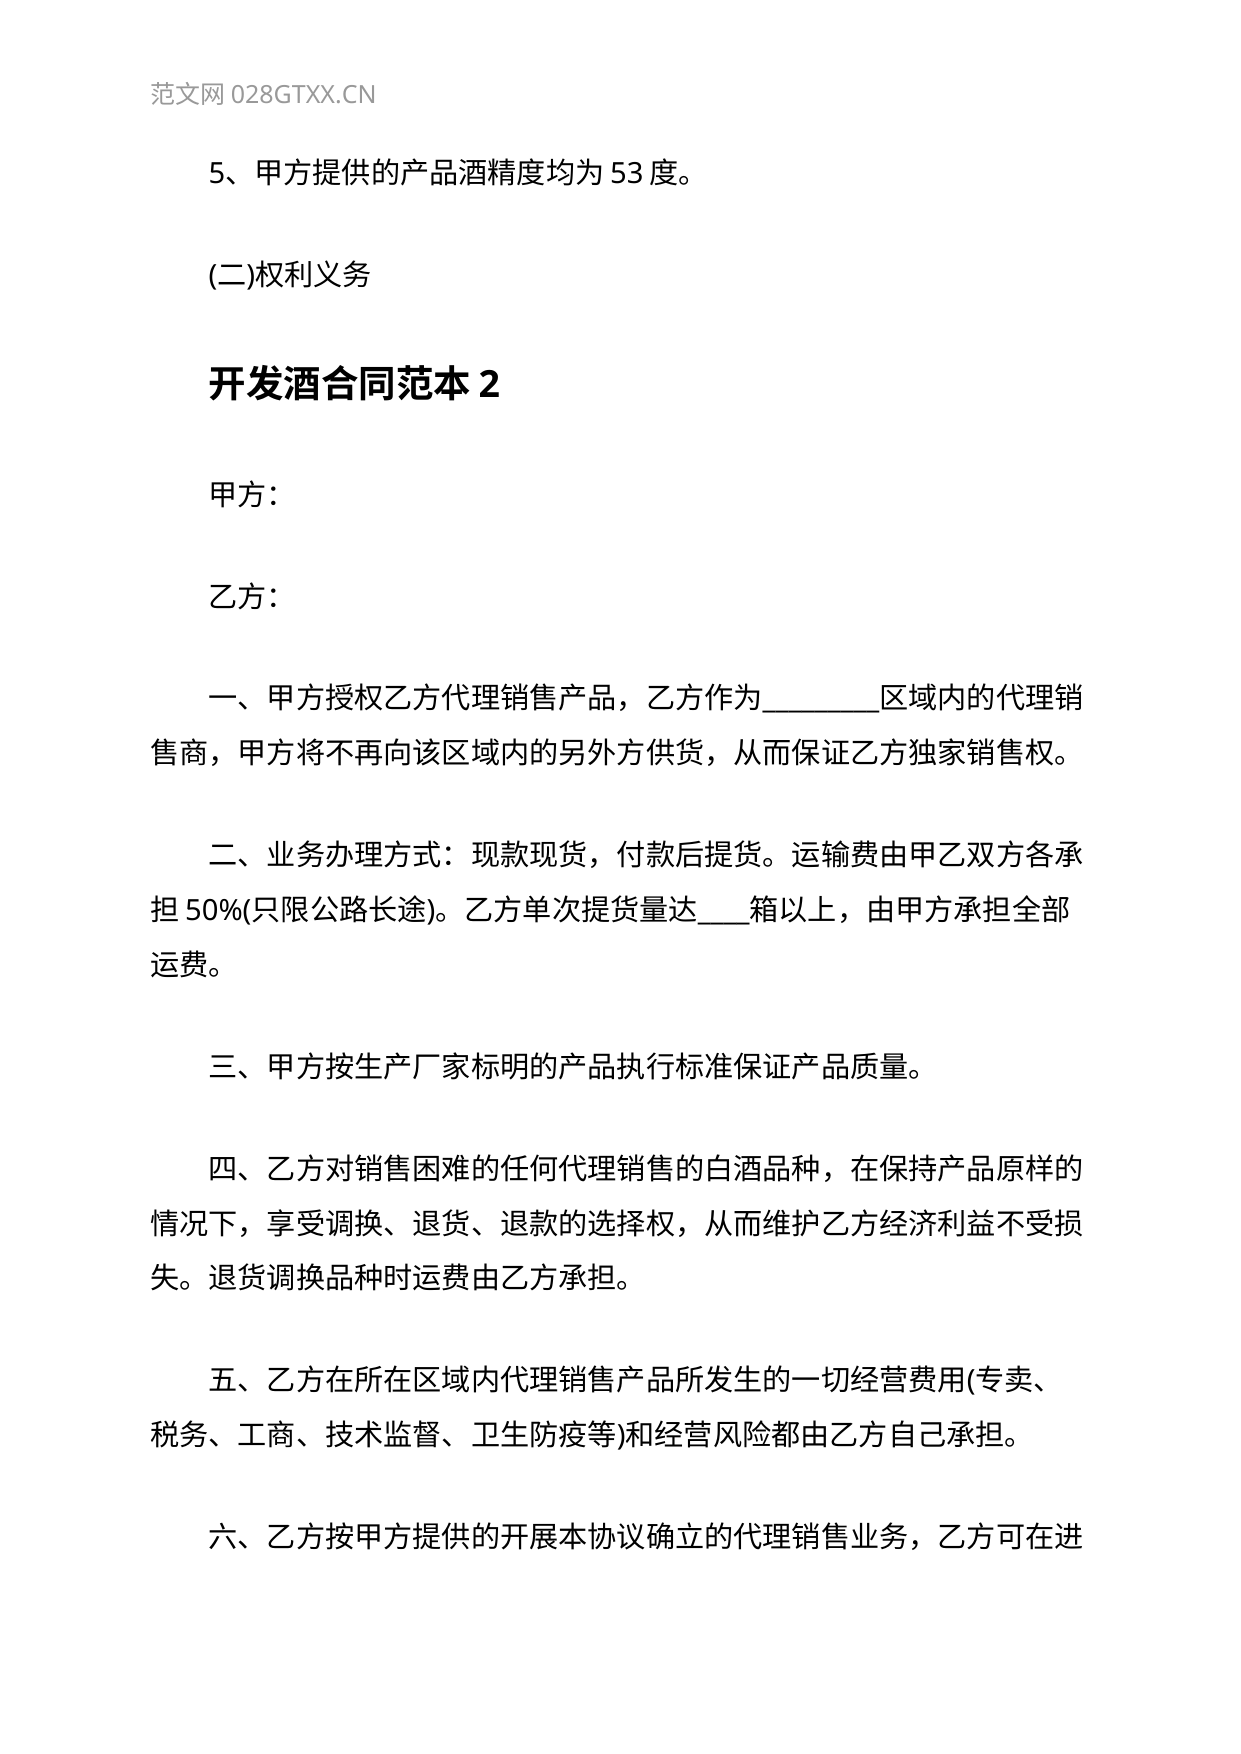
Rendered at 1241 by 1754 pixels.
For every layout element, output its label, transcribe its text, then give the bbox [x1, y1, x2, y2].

text 四、乙方对销售困难的任何代理销售的白酒品种，在保持产品原样的情况下，享受调换、退货、退款的选择权，从而维护乙方经济利益不受损失。退货调换品种时运费由乙方承担。 [150, 1145, 1090, 1297]
text 开发酒合同范本2 [150, 354, 1090, 408]
text 一、甲方授权乙方代理销售产品，乙方作为_________区域内的代理销售商，甲方将不再向该区域内的另外方供货，从而保证乙方独家销售权。 [150, 675, 1090, 772]
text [150, 1514, 1090, 1556]
text 五、乙方在所在区域内代理销售产品所发生的一切经营费用(专卖、税务、工商、技术监督、卫生防疫等)和经营风险都由乙方自己承担。 [150, 1357, 1090, 1454]
text 乙方： [150, 573, 1090, 616]
text (二)权利义务 [150, 252, 1090, 294]
text 三、甲方按生产厂家标明的产品执行标准保证产品质量。 [150, 1043, 1090, 1086]
text 二、业务办理方式：现款现货，付款后提货。运输费由甲乙双方各承担50%(只限公路长途)。乙方单次提货量达____箱以上，由甲方承担全部运费。 [150, 832, 1090, 984]
text 5、甲方提供的产品酒精度均为53度。 [150, 150, 1090, 192]
text 甲方： [150, 472, 1090, 514]
